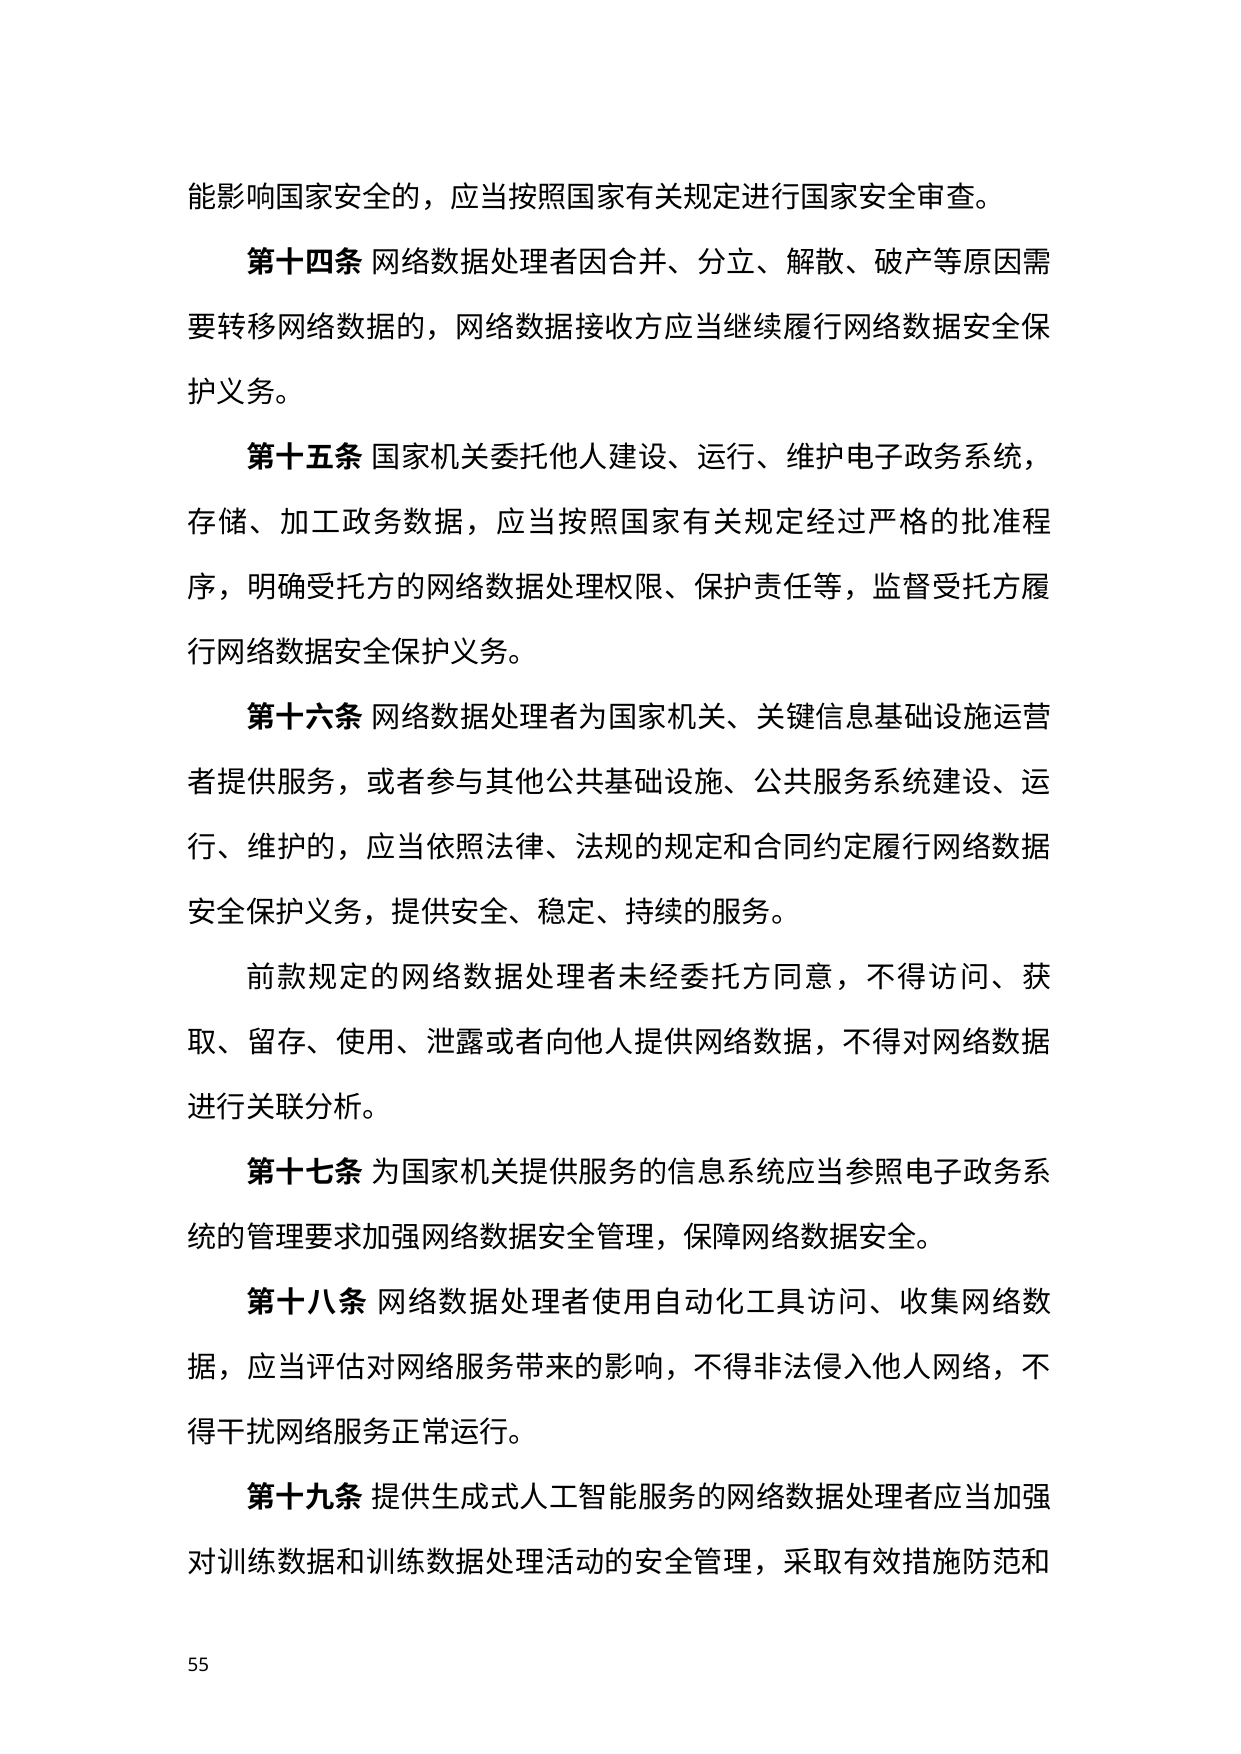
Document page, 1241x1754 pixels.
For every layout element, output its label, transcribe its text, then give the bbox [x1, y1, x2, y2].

text 第十四条 网络数据处理者因合并、分立、解散、破产等原因需要转移网络数据的，网络数据接收方应当继续履行网络数据安全保护义务。 [187, 227, 1053, 422]
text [187, 162, 1053, 227]
text 第十八条 网络数据处理者使用自动化工具访问、收集网络数据，应当评估对网络服务带来的影响，不得非法侵入他人网络，不得干扰网络服务正常运行。 [187, 1267, 1053, 1462]
text 前款规定的网络数据处理者未经委托方同意，不得访问、获取、留存、使用、泄露或者向他人提供网络数据，不得对网络数据进行关联分析。 [187, 942, 1053, 1137]
text 第十六条 网络数据处理者为国家机关、关键信息基础设施运营者提供服务，或者参与其他公共基础设施、公共服务系统建设、运行、维护的，应当依照法律、法规的规定和合同约定履行网络数据安全保护义务，提供安全、稳定、持续的服务。 [187, 682, 1053, 942]
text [187, 1462, 1053, 1592]
text 第十五条 国家机关委托他人建设、运行、维护电子政务系统，存储、加工政务数据，应当按照国家有关规定经过严格的批准程序，明确受托方的网络数据处理权限、保护责任等，监督受托方履行网络数据安全保护义务。 [187, 422, 1053, 682]
text 第十七条 为国家机关提供服务的信息系统应当参照电子政务系统的管理要求加强网络数据安全管理，保障网络数据安全。 [187, 1137, 1053, 1267]
